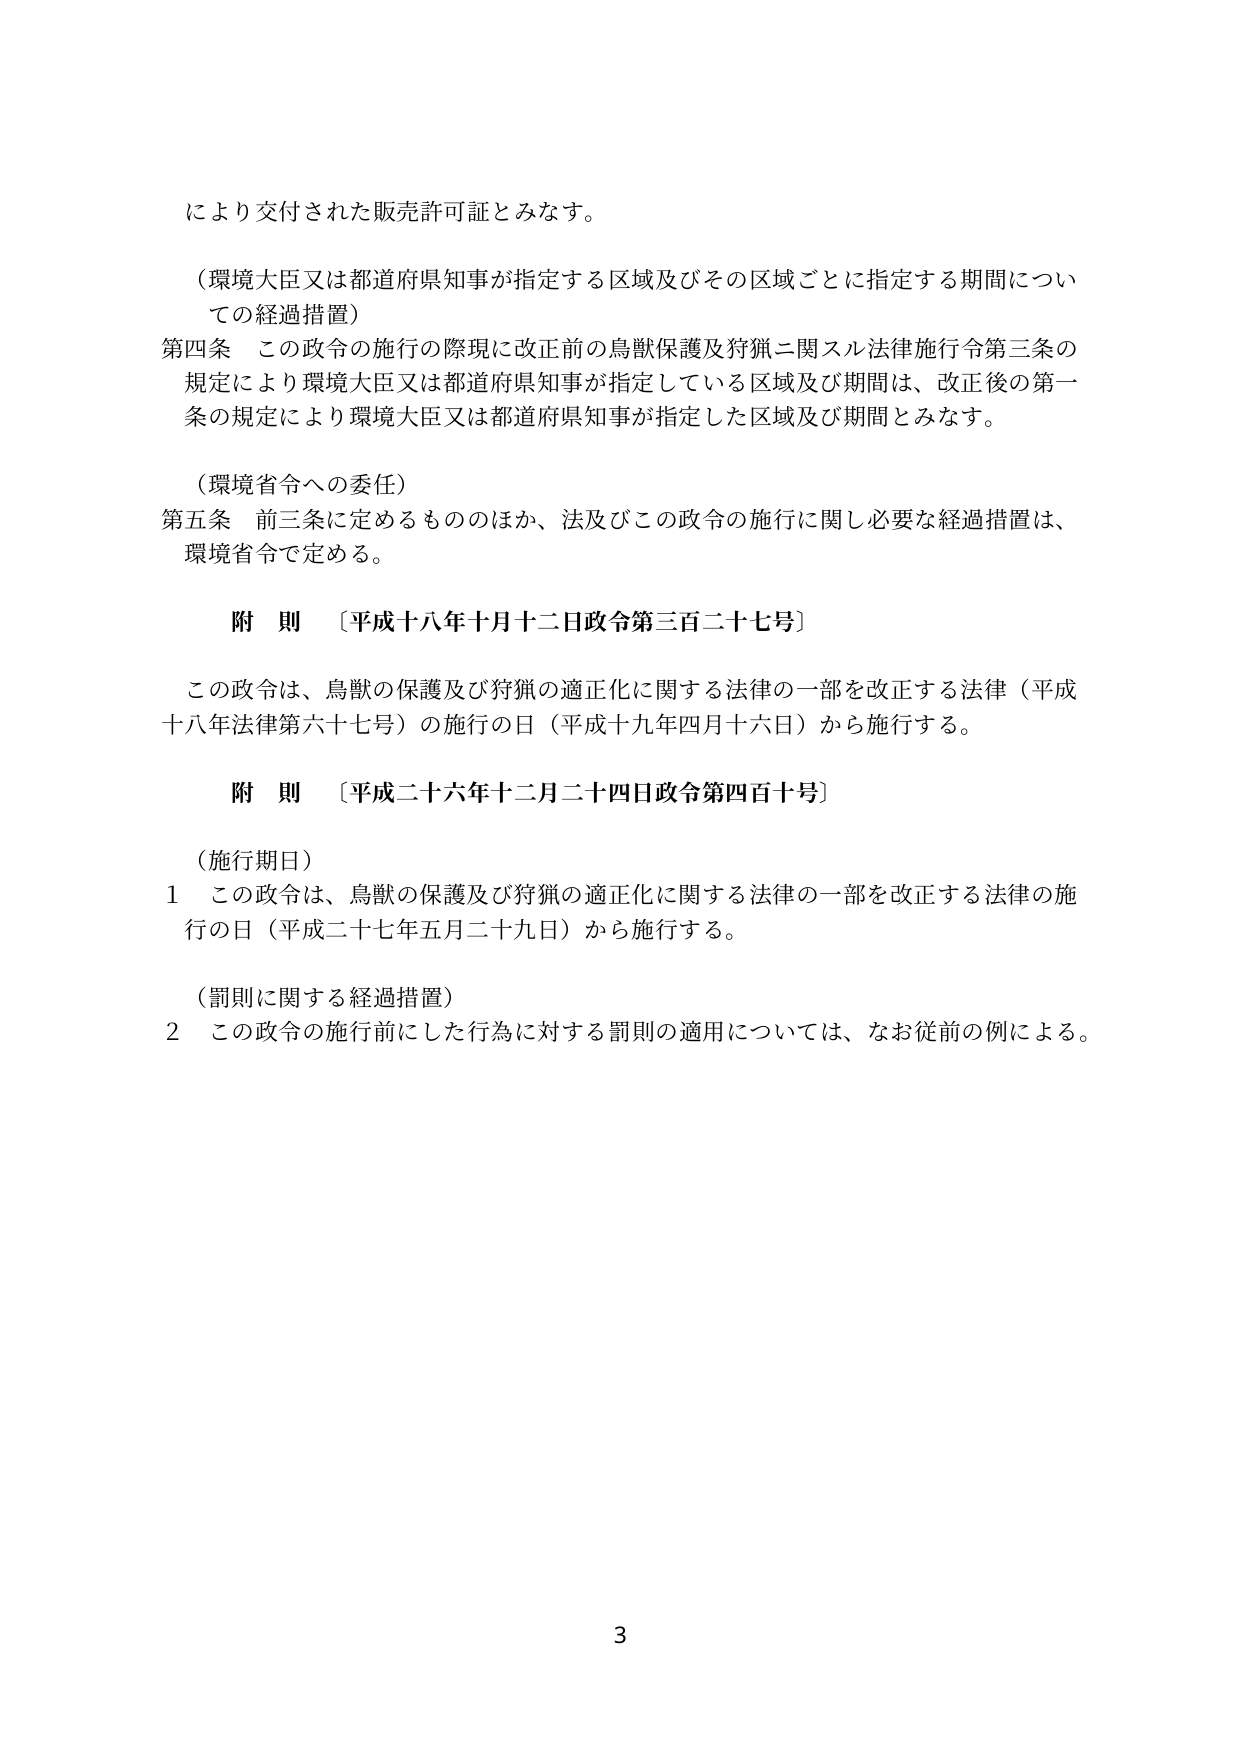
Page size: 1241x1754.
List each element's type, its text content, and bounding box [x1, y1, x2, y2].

text 第四条 この政令の施行の際現に改正前の鳥獣保護及狩猟ニ関スル法律施行令第三条の規定により環境大臣又は都道府県知事が指定している区域及び期間は、改正後の第一条の規定により環境大臣又は都道府県知事が指定した区域及び期間とみなす。 [161, 330, 1079, 433]
text 附 則 〔平成十八年十月十二日政令第三百二十七号〕 [230, 604, 1079, 638]
text １ この政令は、鳥獣の保護及び狩猟の適正化に関する法律の一部を改正する法律の施行の日（平成二十七年五月二十九日）から施行する。 [161, 877, 1079, 945]
text この政令は、鳥獣の保護及び狩猟の適正化に関する法律の一部を改正する法律（平成十八年法律第六十七号）の施行の日（平成十九年四月十六日）から施行する。 [161, 672, 1079, 740]
text （環境大臣又は都道府県知事が指定する区域及びその区域ごとに指定する期間についての経過措置） [184, 262, 1079, 330]
text ２ この政令の施行前にした行為に対する罰則の適用については、なお従前の例による。 [161, 1014, 1079, 1048]
text （施行期日） [184, 843, 1079, 877]
text 第五条 前三条に定めるもののほか、法及びこの政令の施行に関し必要な経過措置は、環境省令で定める。 [161, 501, 1079, 569]
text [161, 194, 1079, 228]
text 附 則 〔平成二十六年十二月二十四日政令第四百十号〕 [230, 774, 1079, 809]
text （罰則に関する経過措置） [184, 979, 1079, 1014]
text （環境省令への委任） [184, 467, 1079, 501]
